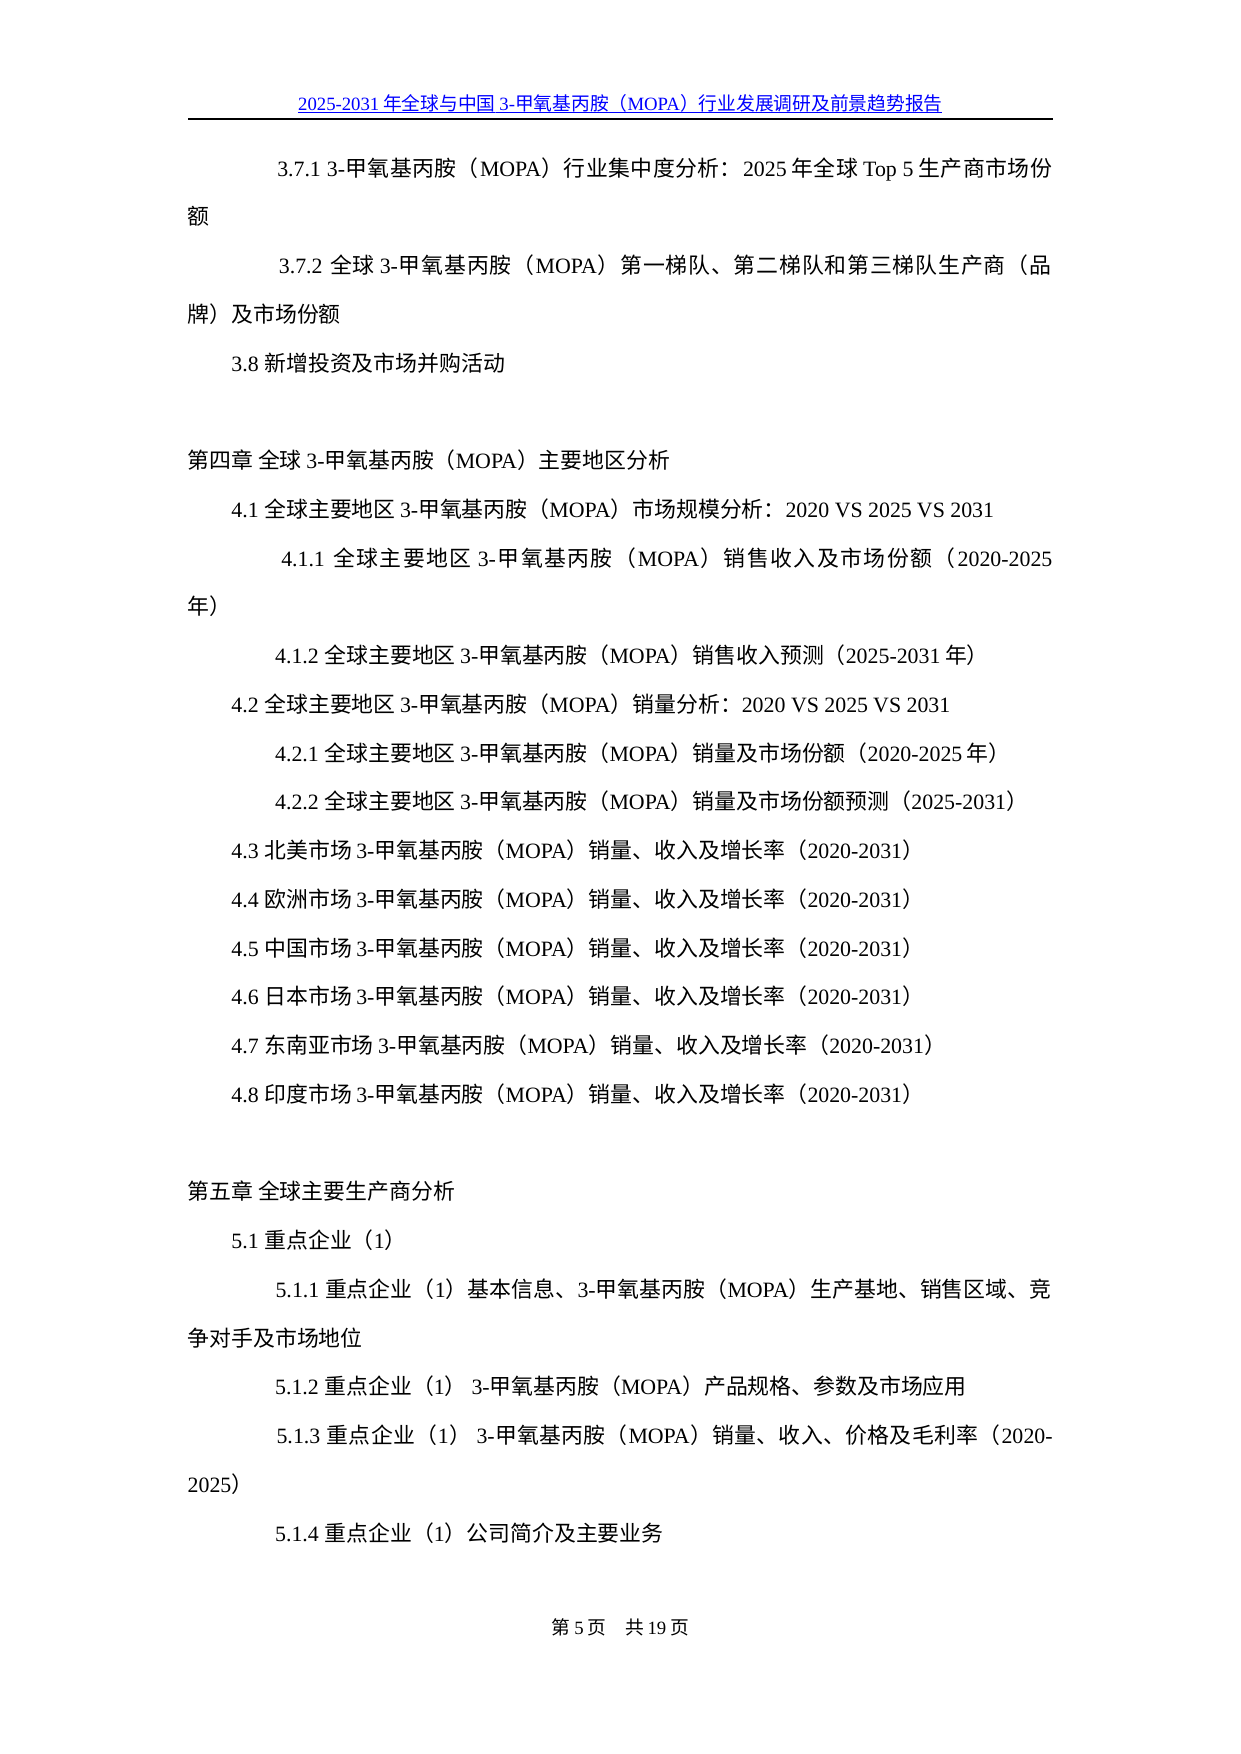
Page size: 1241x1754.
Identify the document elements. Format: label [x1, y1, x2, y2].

text [187, 150, 1053, 1548]
